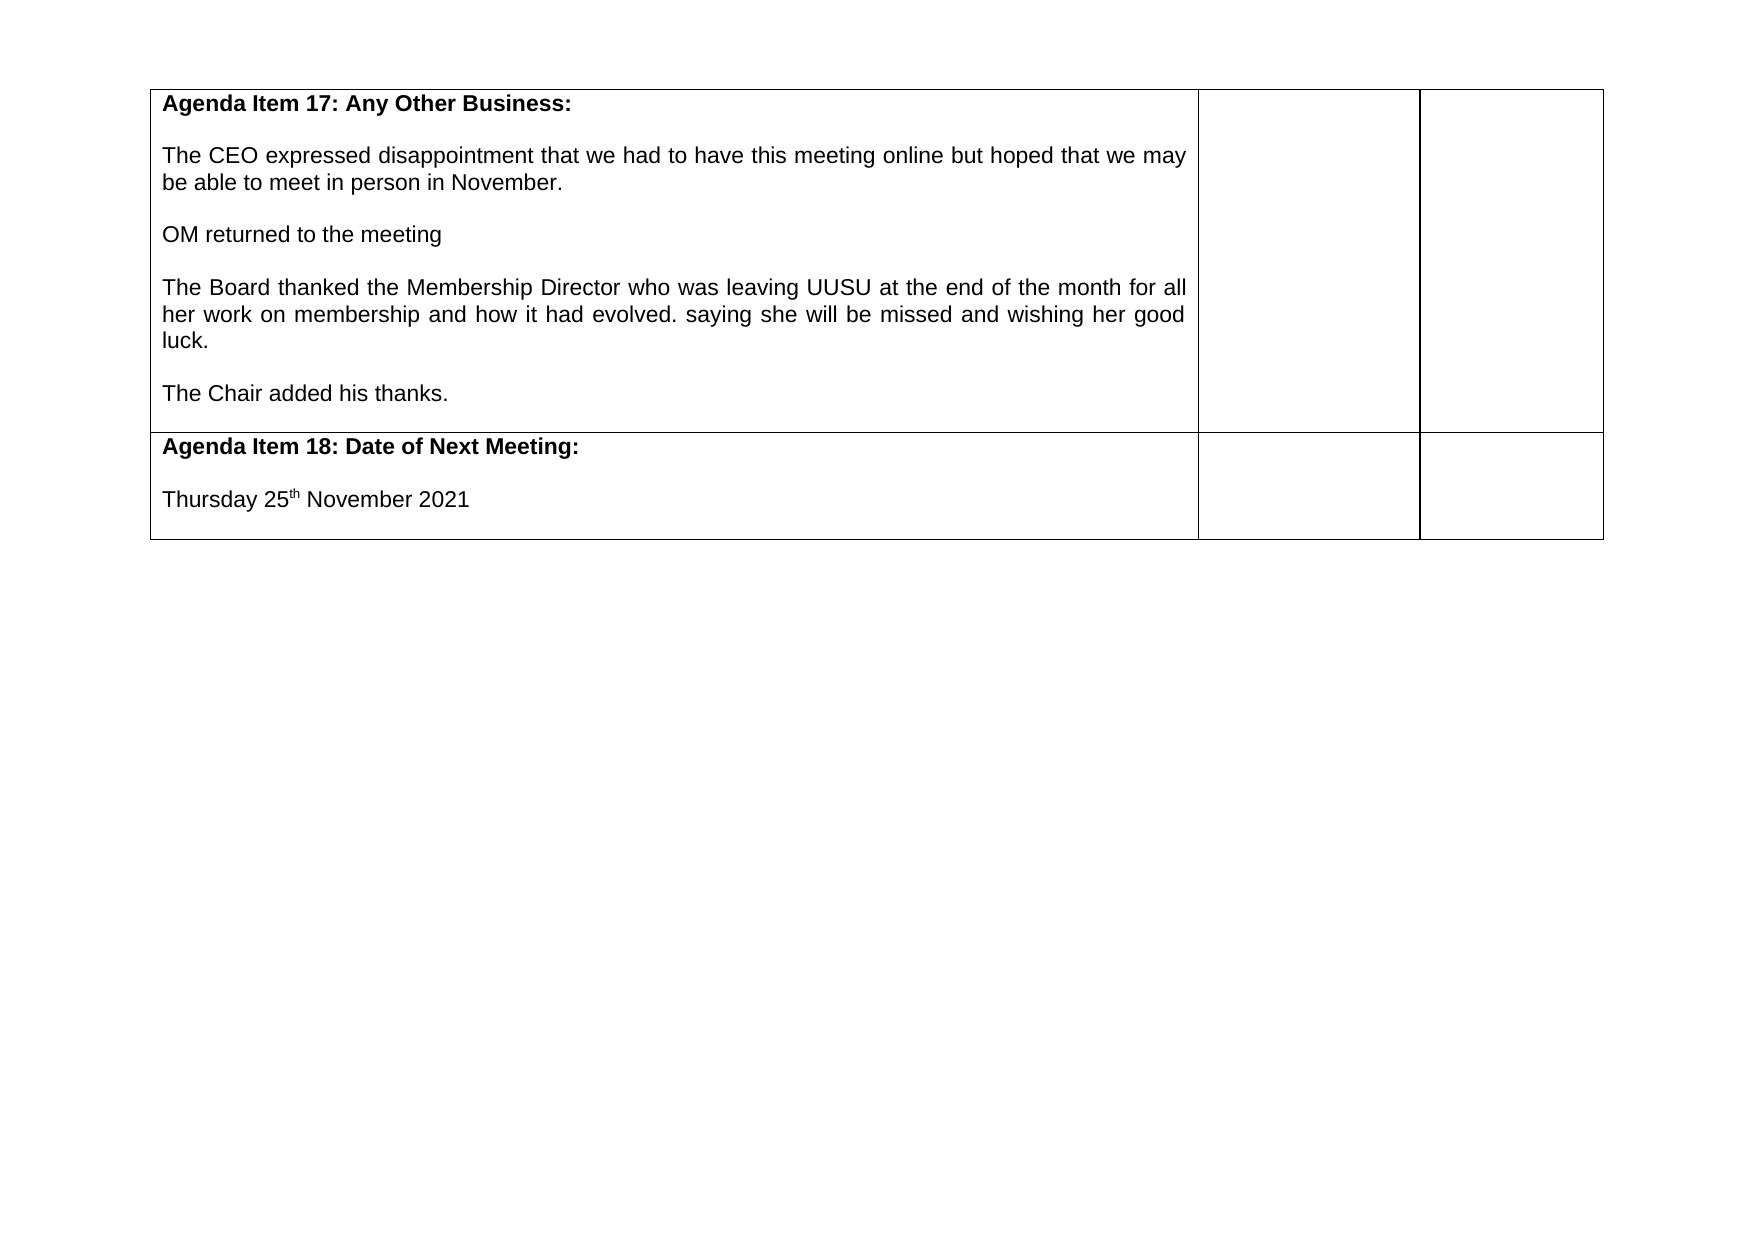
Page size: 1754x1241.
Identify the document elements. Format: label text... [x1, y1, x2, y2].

table_cell [1421, 433, 1603, 539]
table_cell [1199, 90, 1419, 432]
table_cell [1421, 90, 1603, 432]
table_cell [1199, 433, 1419, 539]
table_cell Agenda Item 18: Date of Next Meeting: Thursday 25th November 2021 [151, 433, 1198, 539]
table_cell Agenda Item 17: Any Other Business: The CEO expressed disappointment that we had to have this meeting online but hoped that we may be able to meet in person in November. OM returned to the meeting The Board thanked the Membership Director who was leaving UUSU at the end of the month for all her work on membership and how it had evolved. saying she will be missed and wishing her good luck. The Chair added his thanks. [151, 90, 1198, 432]
